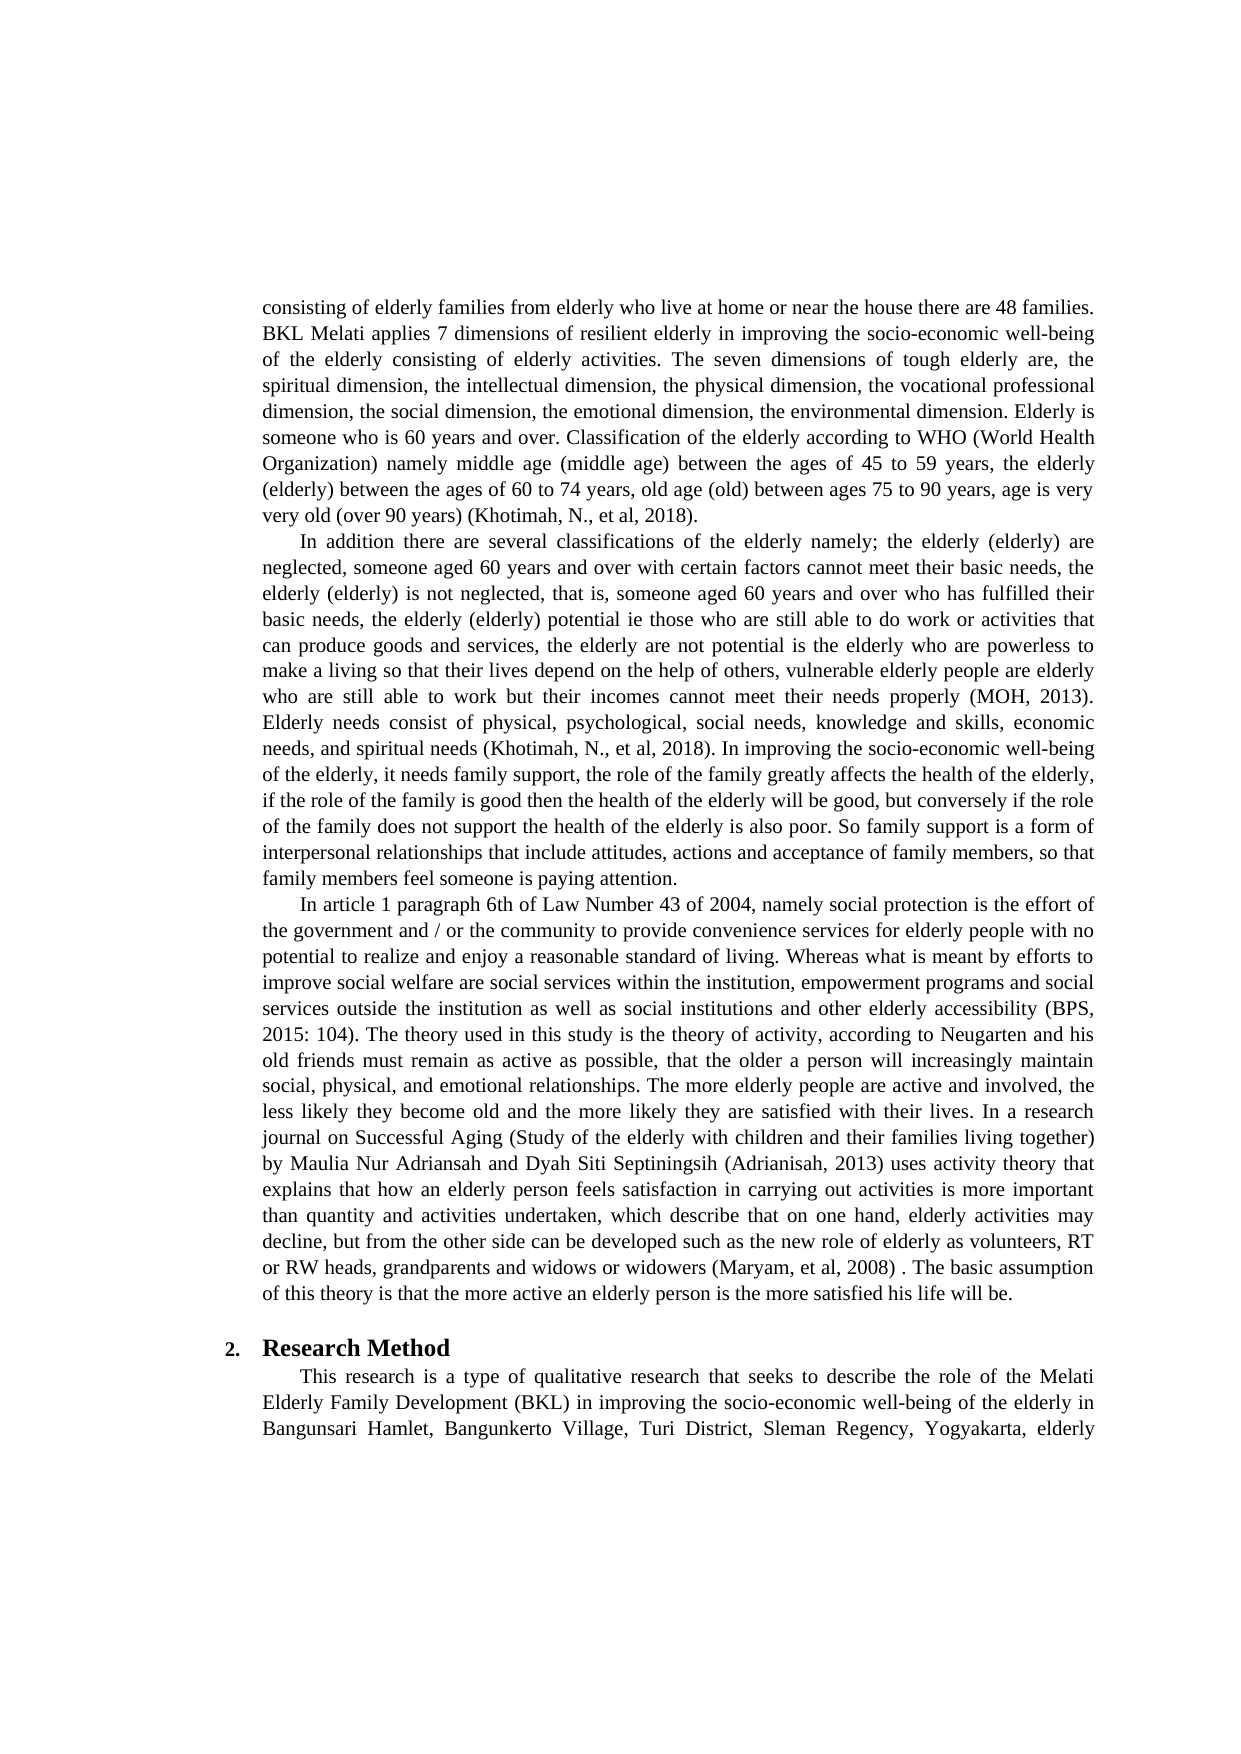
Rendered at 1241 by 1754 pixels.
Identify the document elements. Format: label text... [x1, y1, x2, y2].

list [262, 1364, 1096, 1440]
list Research Method [224, 1333, 1096, 1362]
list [262, 295, 1096, 527]
list In article 1 paragraph 6th of Law Number 43 of 2004, namely social protection is the effort of the government and / or the community to provide convenience services for elderly people with no potential to realize and enjoy a reasonable standard of living. Whereas what is meant by efforts to improve social welfare are social services within the institution, empowerment programs and social services outside the institution as well as social institutions and other elderly accessibility (BPS, 2015: 104). The theory used in this study is the theory of activity, according to Neugarten and his old friends must remain as active as possible, that the older a person will increasingly maintain social, physical, and emotional relationships. The more elderly people are active and involved, the less likely they become old and the more likely they are satisfied with their lives. In a research journal on Successful Aging (Study of the elderly with children and their families living together) by Maulia Nur Adriansah and Dyah Siti Septiningsih (Adrianisah, 2013) uses activity theory that explains that how an elderly person feels satisfaction in carrying out activities is more important than quantity and activities undertaken, which describe that on one hand, elderly activities may decline, but from the other side can be developed such as the new role of elderly as volunteers, RT or RW heads, grandparents and widows or widowers (Maryam, et al, 2008) . The basic assumption of this theory is that the more active an elderly person is the more satisfied his life will be. [262, 892, 1096, 1305]
list In addition there are several classifications of the elderly namely; the elderly (elderly) are neglected, someone aged 60 years and over with certain factors cannot meet their basic needs, the elderly (elderly) is not neglected, that is, someone aged 60 years and over who has fulfilled their basic needs, the elderly (elderly) potential ie those who are still able to do work or activities that can produce goods and services, the elderly are not potential is the elderly who are powerless to make a living so that their lives depend on the help of others, vulnerable elderly people are elderly who are still able to work but their incomes cannot meet their needs properly (MOH, 2013). Elderly needs consist of physical, psychological, social needs, knowledge and skills, economic needs, and spiritual needs (Khotimah, N., et al, 2018). In improving the socio-economic well-being of the elderly, it needs family support, the role of the family greatly affects the health of the elderly, if the role of the family is good then the health of the elderly will be good, but conversely if the role of the family does not support the health of the elderly is also poor. So family support is a form of interpersonal relationships that include attitudes, actions and acceptance of family members, so that family members feel someone is paying attention. [262, 529, 1096, 890]
